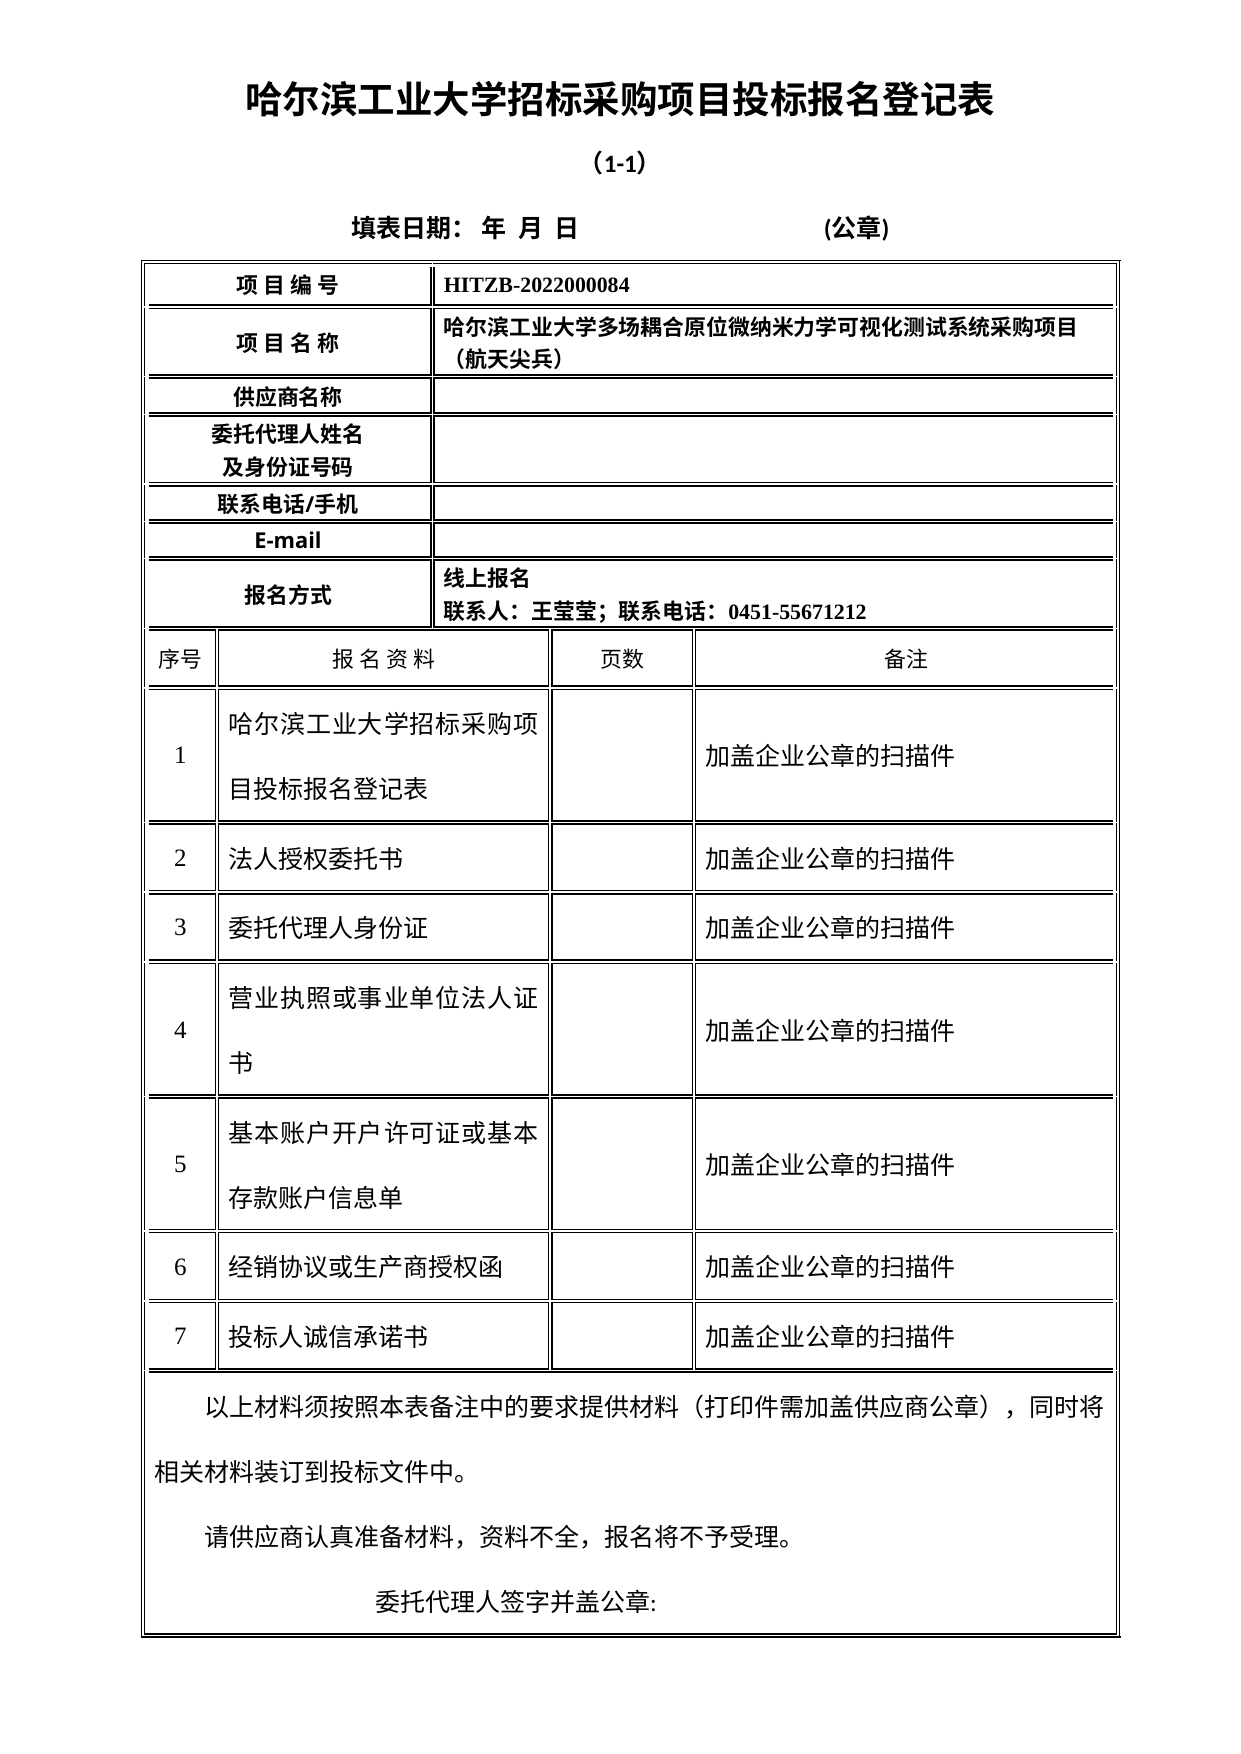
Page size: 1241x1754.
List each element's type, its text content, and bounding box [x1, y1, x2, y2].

table_cell 基本账户开户许可证或基本存款账户信息单 [219, 1099, 548, 1229]
text 哈尔滨工业大学招标采购项目投标报名登记表 [187, 64, 1053, 129]
table_cell [433, 519, 1118, 556]
table_cell 报 名 资 料 [219, 631, 548, 685]
table_cell 加盖企业公章的扫描件 [694, 685, 1118, 820]
table_cell 1 [143, 685, 217, 820]
table_cell [553, 895, 692, 959]
table_cell 哈尔滨工业大学招标采购项目投标报名登记表 [219, 690, 548, 820]
table_cell 营业执照或事业单位法人证书 [219, 964, 548, 1094]
table_cell 5 [143, 1094, 217, 1229]
text 填表日期： 年 月 日 (公章) [187, 194, 1053, 259]
table_cell [433, 412, 1118, 482]
table_cell 3 [143, 890, 217, 959]
table_header HITZB-2022000084 [433, 264, 1116, 304]
table_cell 加盖企业公章的扫描件 [694, 1299, 1118, 1368]
table_cell 报名方式 [143, 556, 432, 626]
table_cell [553, 690, 692, 820]
table_cell 哈尔滨工业大学多场耦合原位微纳米力学可视化测试系统采购项目（航天尖兵） [433, 304, 1118, 374]
table_cell 4 [143, 959, 217, 1094]
text （1-1） [187, 129, 1053, 194]
table_cell 经销协议或生产商授权函 [219, 1233, 548, 1298]
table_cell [143, 1368, 1118, 1633]
table_cell 委托代理人身份证 [219, 895, 548, 959]
table_cell [553, 825, 692, 890]
table_cell [553, 964, 692, 1094]
table_cell 加盖企业公章的扫描件 [694, 890, 1118, 959]
table_cell 加盖企业公章的扫描件 [694, 959, 1118, 1094]
table_cell 投标人诚信承诺书 [219, 1303, 548, 1368]
table_cell 线上报名 联系人：王莹莹；联系电话：0451-55671212 [433, 556, 1118, 626]
table_cell 项 目 名 称 [143, 304, 432, 374]
table_cell [553, 1233, 692, 1298]
table_header 项 目 编 号 [145, 264, 432, 304]
table_cell E-mail [143, 519, 432, 556]
table_cell 供应商名称 [143, 374, 432, 412]
table_cell [553, 1303, 692, 1368]
table_cell 加盖企业公章的扫描件 [694, 820, 1118, 890]
table_cell 2 [143, 820, 217, 890]
table_cell 委托代理人姓名 及身份证号码 [143, 412, 432, 482]
table_cell 加盖企业公章的扫描件 [694, 1094, 1118, 1229]
table_cell [433, 482, 1118, 519]
table_cell 序号 [143, 626, 217, 685]
table_cell [433, 374, 1118, 412]
table_cell 加盖企业公章的扫描件 [694, 1229, 1118, 1298]
table_cell [553, 1099, 692, 1229]
table_cell 法人授权委托书 [219, 825, 548, 890]
table_cell 7 [143, 1299, 217, 1368]
table_cell 页数 [553, 631, 692, 685]
table_cell 联系电话/手机 [143, 482, 432, 519]
table_cell 备注 [694, 626, 1118, 685]
table_cell 6 [143, 1229, 217, 1298]
